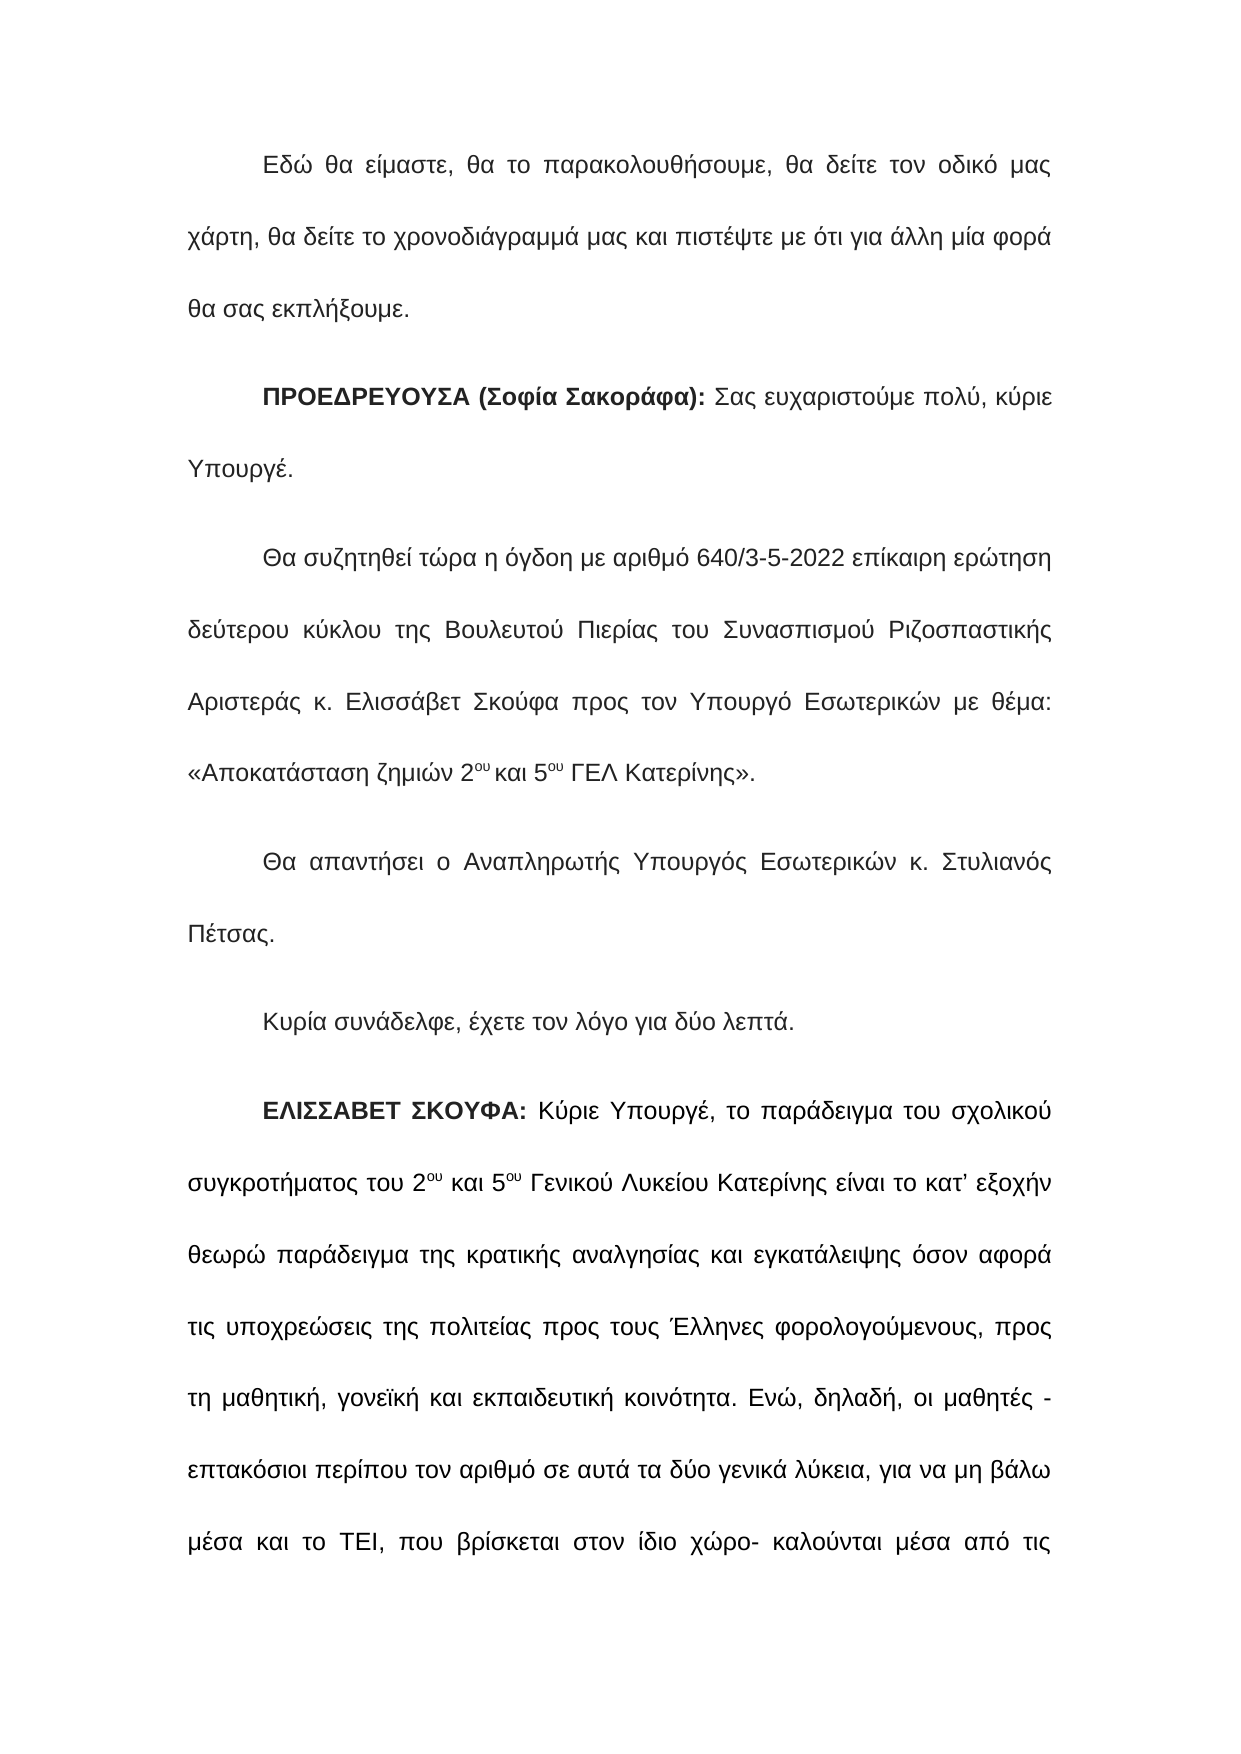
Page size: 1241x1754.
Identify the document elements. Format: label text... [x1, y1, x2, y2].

text ΠΡΟΕΔΡΕΥΟΥΣΑ (Σοφία Σακοράφα): Σας ευχαριστούμε πολύ, κύριε Υπουργέ. [187, 382, 1053, 483]
text Θα απαντήσει ο Αναπληρωτής Υπουργός Εσωτερικών κ. Στυλιανός Πέτσας. [187, 847, 1053, 947]
text Θα συζητηθεί τώρα η όγδοη με αριθμό 640/3-5-2022 επίκαιρη ερώτηση δεύτερου κύκλου της Βουλευτού Πιερίας του Συνασπισμού Ριζοσπαστικής Αριστεράς κ. Ελισσάβετ Σκούφα προς τον Υπουργό Εσωτερικών με θέμα: «Αποκατάσταση ζημιών 2ου και 5ου ΓΕΛ Κατερίνης». [187, 543, 1053, 787]
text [187, 1096, 1053, 1556]
text Κυρία συνάδελφε, έχετε τον λόγο για δύο λεπτά. [187, 1007, 1053, 1036]
text Εδώ θα είμαστε, θα το παρακολουθήσουμε, θα δείτε τον οδικό μας χάρτη, θα δείτε το χρονοδιάγραμμά μας και πιστέψτε με ότι για άλλη μία φορά θα σας εκπλήξουμε. [187, 150, 1053, 322]
